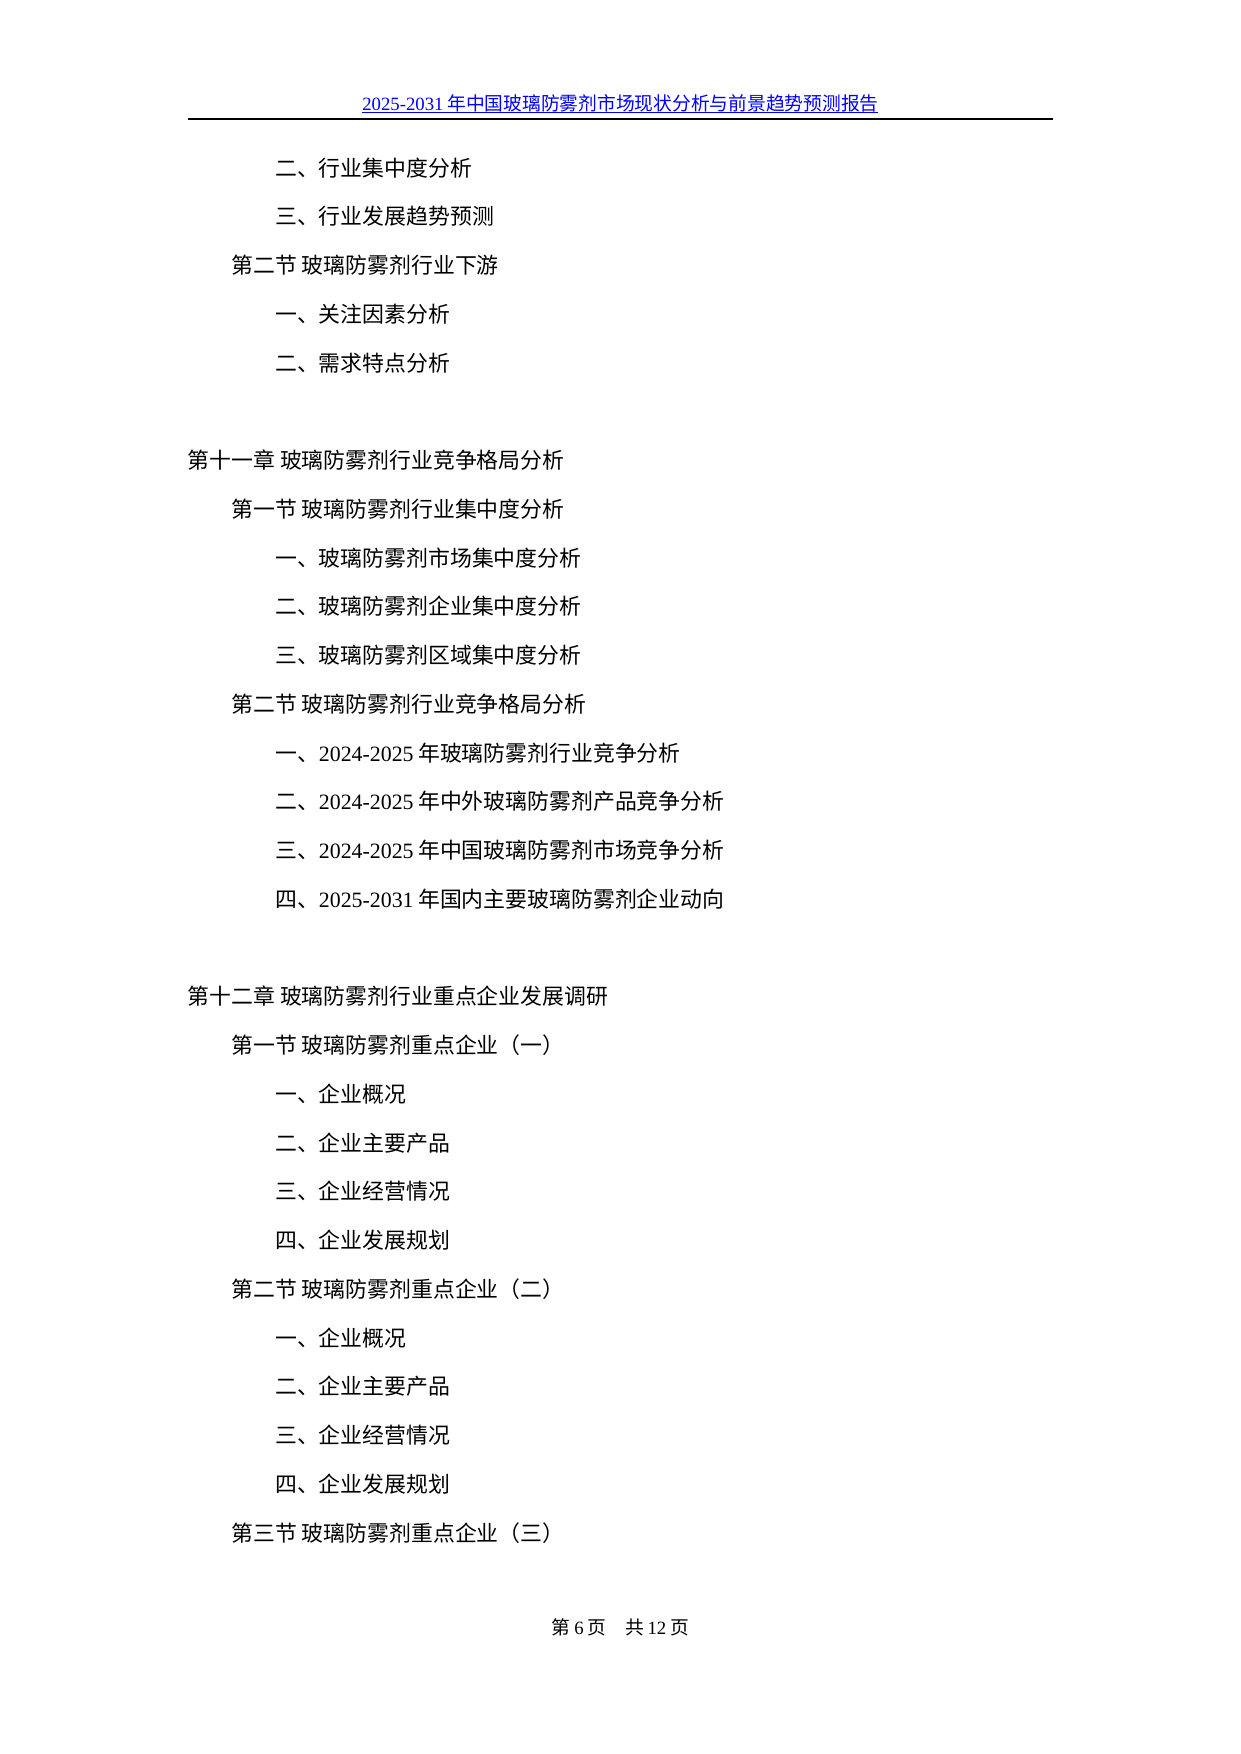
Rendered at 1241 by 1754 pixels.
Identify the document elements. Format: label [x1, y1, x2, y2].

text [187, 150, 1053, 1548]
